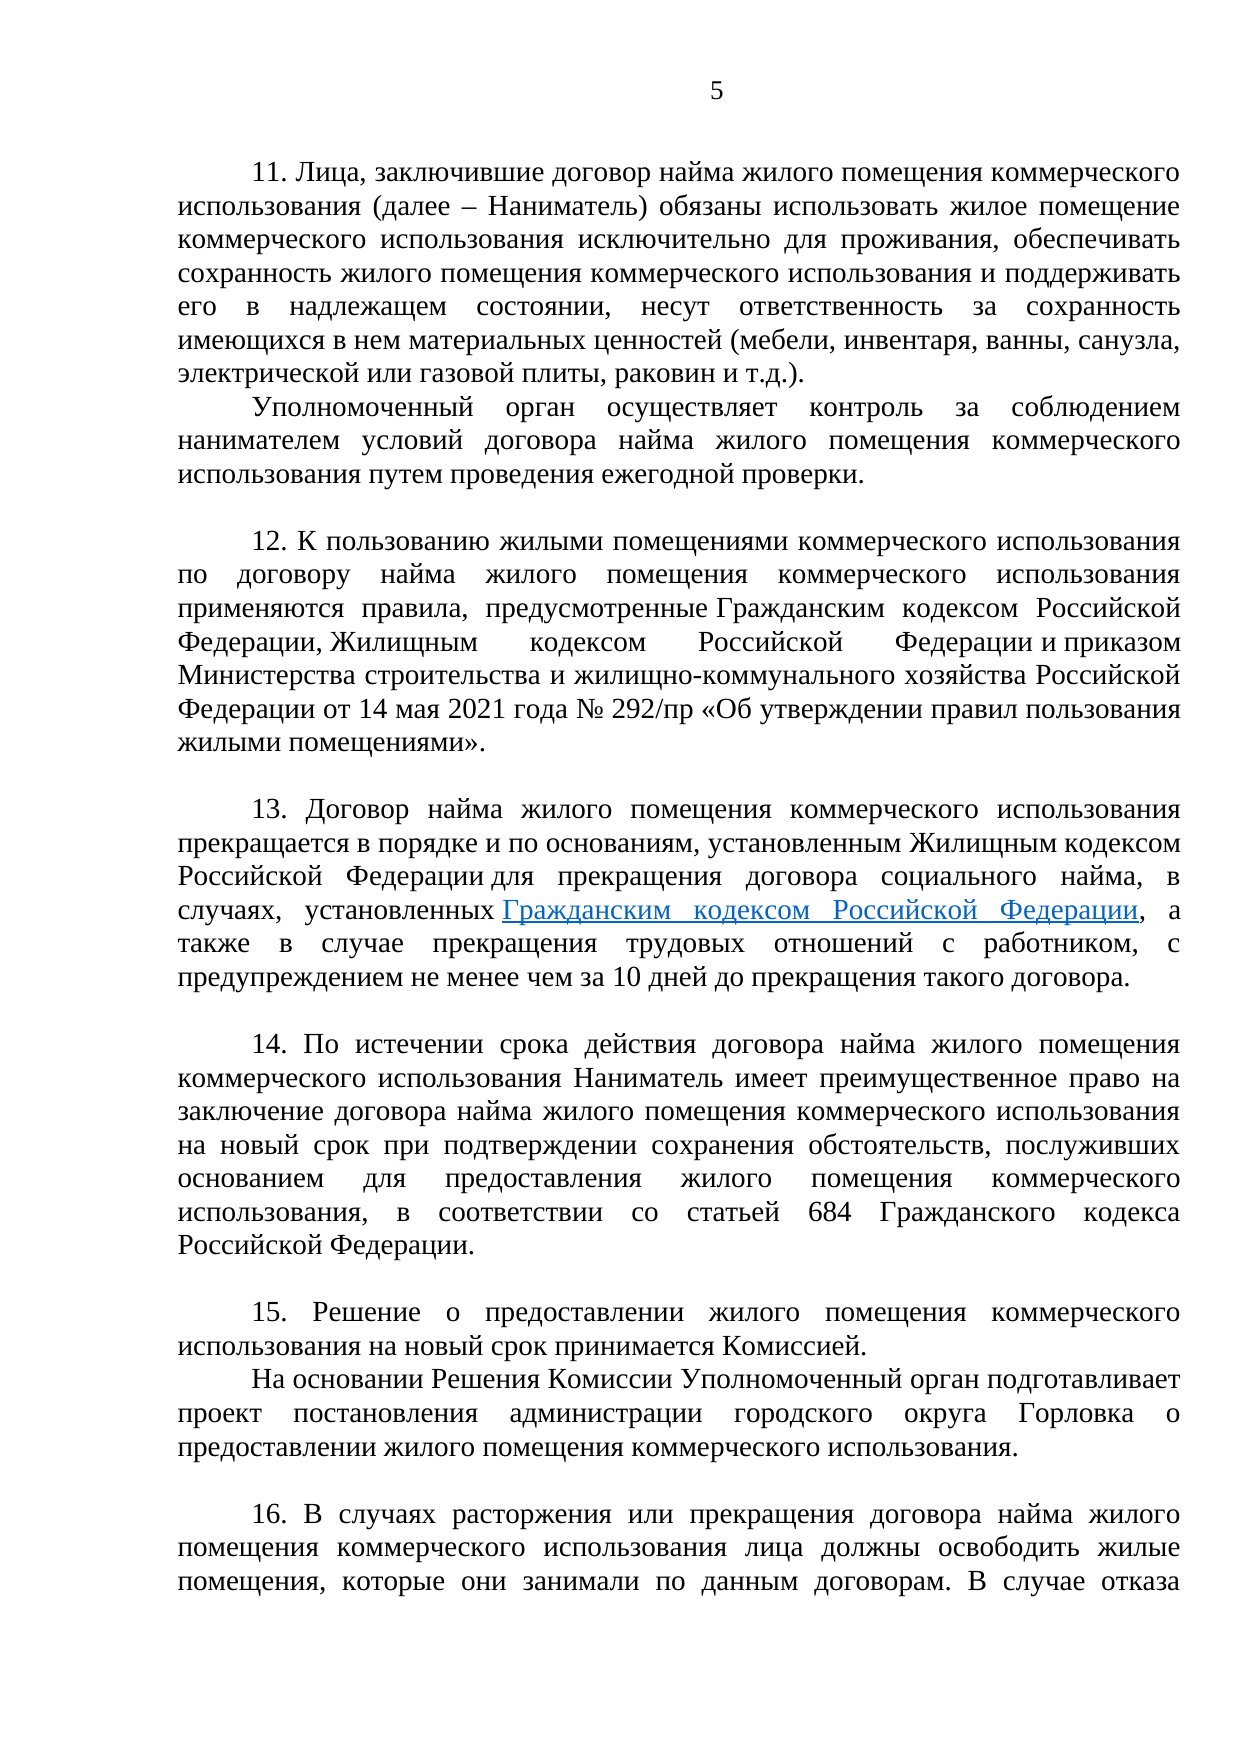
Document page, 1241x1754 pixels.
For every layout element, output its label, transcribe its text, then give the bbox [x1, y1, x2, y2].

text 13. Договор найма жилого помещения коммерческого использования прекращается в порядке и по основаниям, установленным Жилищным кодексом Российской Федерации для прекращения договора социального найма, в случаях, установленных Гражданским кодексом Российской Федерации, а также в случае прекращения трудовых отношений с работником, с предупреждением не менее чем за 10 дней до прекращения такого договора. [177, 791, 1181, 993]
text На основании Решения Комиссии Уполномоченный орган подготавливает проект постановления администрации городского округа Горловка о предоставлении жилого помещения коммерческого использования. [177, 1362, 1181, 1462]
text 15. Решение о предоставлении жилого помещения коммерческого использования на новый срок принимается Комиссией. [177, 1294, 1181, 1362]
text 14. По истечении срока действия договора найма жилого помещения коммерческого использования Наниматель имеет преимущественное право на заключение договора найма жилого помещения коммерческого использования на новый срок при подтверждении сохранения обстоятельств, послуживших основанием для предоставления жилого помещения коммерческого использования, в соответствии со статьей 684 Гражданского кодекса Российской Федерации. [177, 1026, 1181, 1261]
text Уполномоченный орган осуществляет контроль за соблюдением нанимателем условий договора найма жилого помещения коммерческого использования путем проведения ежегодной проверки. [177, 389, 1181, 489]
text 11. Лица, заключившие договор найма жилого помещения коммерческого использования (далее – Наниматель) обязаны использовать жилое помещение коммерческого использования исключительно для проживания, обеспечивать сохранность жилого помещения коммерческого использования и поддерживать его в надлежащем состоянии, несут ответственность за сохранность имеющихся в нем материальных ценностей (мебели, инвентаря, ванны, санузла, электрической или газовой плиты, раковин и т.д.). [177, 154, 1181, 389]
text 12. К пользованию жилыми помещениями коммерческого использования по договору найма жилого помещения коммерческого использования применяются правила, предусмотренные Гражданским кодексом Российской Федерации, Жилищным кодексом Российской Федерации и приказом Министерства строительства и жилищно-коммунального хозяйства Российской Федерации от 14 мая 2021 года № 292/пр «Об утверждении правил пользования жилыми помещениями». [177, 523, 1181, 758]
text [177, 1496, 1181, 1596]
